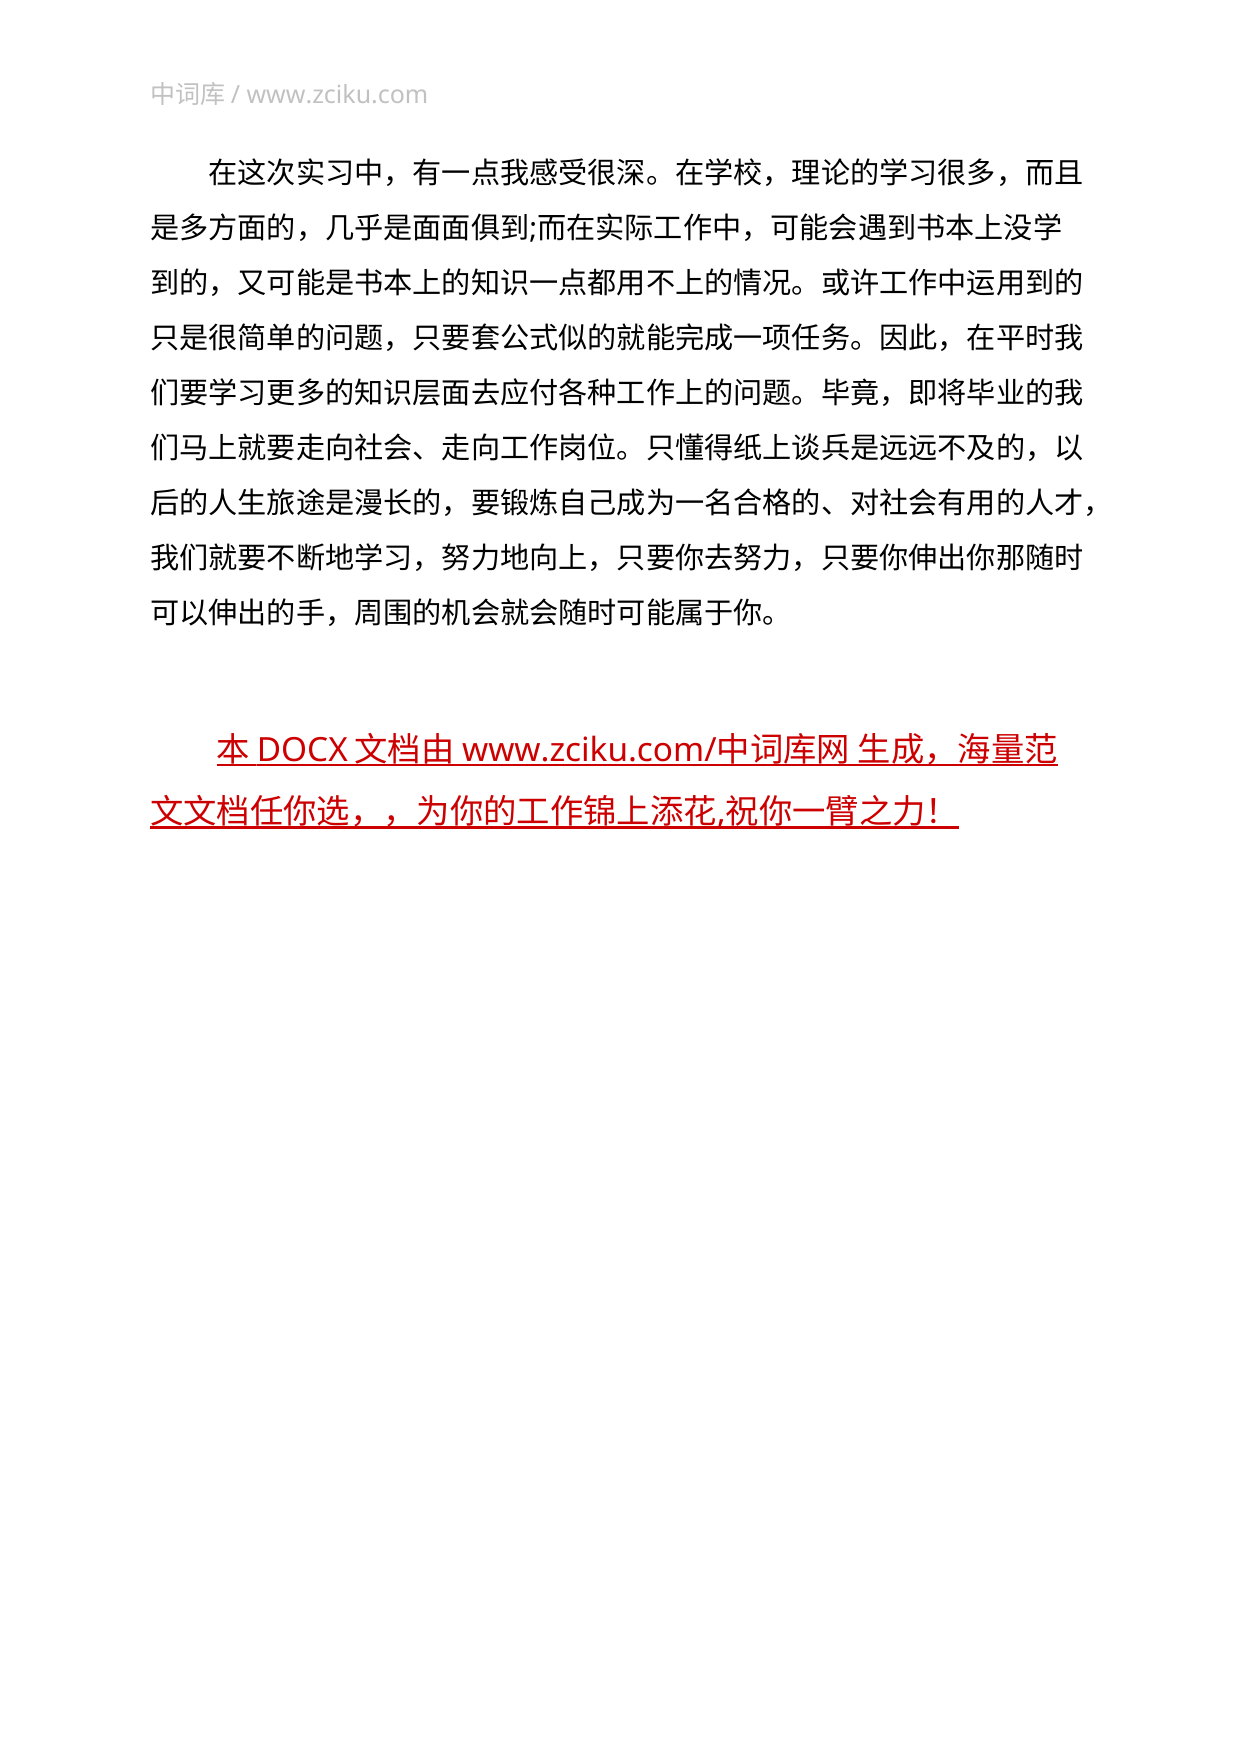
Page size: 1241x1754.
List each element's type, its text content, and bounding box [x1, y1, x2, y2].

text 在这次实习中，有一点我感受很深。在学校，理论的学习很多，而且是多方面的，几乎是面面俱到;而在实际工作中，可能会遇到书本上没学到的，又可能是书本上的知识一点都用不上的情况。或许工作中运用到的只是很简单的问题，只要套公式似的就能完成一项任务。因此，在平时我们要学习更多的知识层面去应付各种工作上的问题。毕竟，即将毕业的我们马上就要走向社会、走向工作岗位。只懂得纸上谈兵是远远不及的，以后的人生旅途是漫长的，要锻炼自己成为一名合格的、对社会有用的人才，我们就要不断地学习，努力地向上，只要你去努力，只要你伸出你那随时可以伸出的手，周围的机会就会随时可能属于你。 [150, 150, 1090, 632]
text 本DOCX文档由 www.zciku.com/中词库网 生成，海量范文文档任你选，，为你的工作锦上添花,祝你一臂之力！ [150, 722, 1090, 833]
